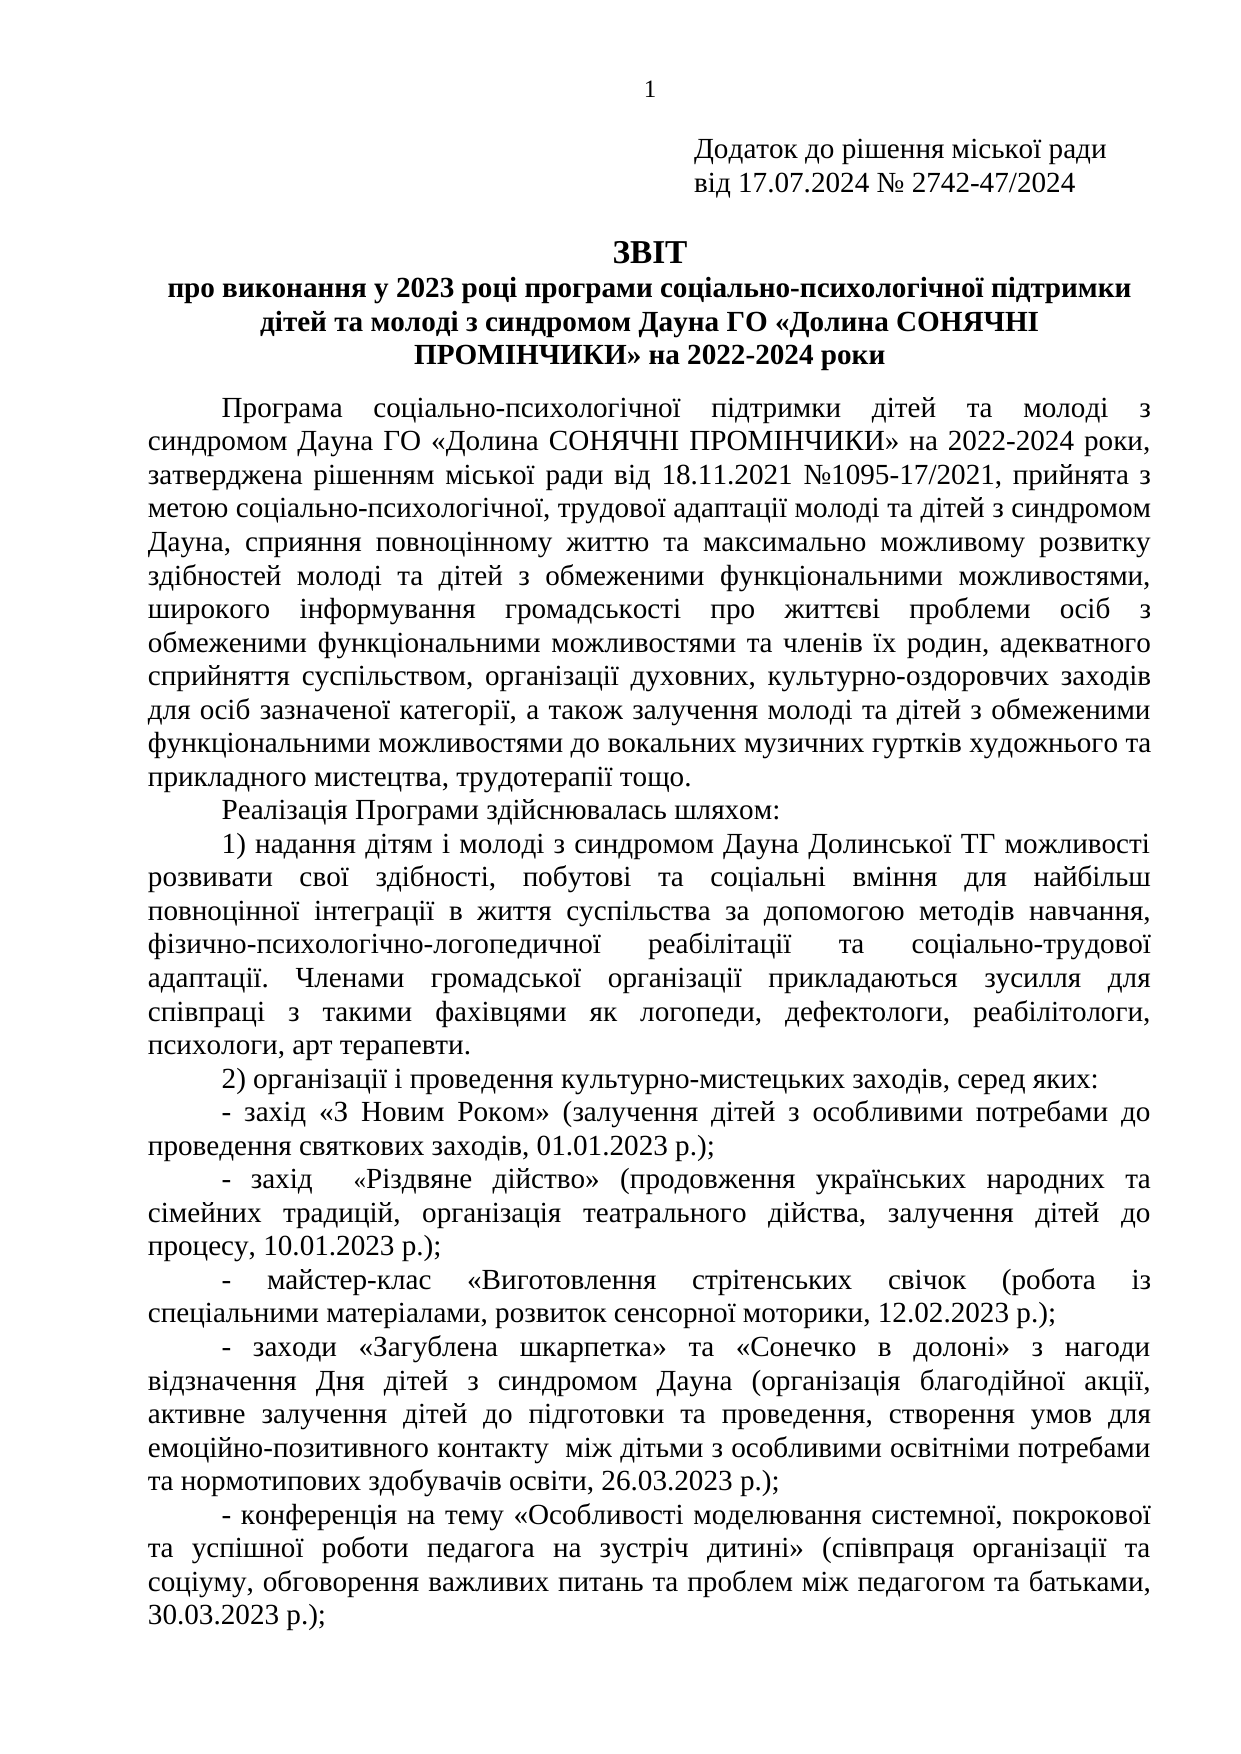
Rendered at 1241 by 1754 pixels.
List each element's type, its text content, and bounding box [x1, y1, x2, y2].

text 1) надання дітям і молоді з синдромом Дауна Долинської ТГ можливості розвивати свої здібності, побутові та соціальні вміння для найбільш повноцінної інтеграції в життя суспільства за допомогою методів навчання, фізично-психологічно-логопедичної реабілітації та соціально-трудової адаптації. Членами громадської організації прикладаються зусилля для співпраці з такими фахівцями як логопеди, дефектологи, реабілітологи, психологи, арт терапевти. [148, 826, 1152, 1061]
text від 17.07.2024 № 2742-47/2024 [148, 165, 1152, 198]
text Реалізація Програми здійснювалась шляхом: [148, 792, 1152, 826]
text про виконання у 2023 році програми соціально-психологічної підтримки дітей та молоді з синдромом Дауна ГО «Долина СОНЯЧНІ ПРОМІНЧИКИ» на 2022-2024 роки [148, 270, 1152, 371]
text - заходи «Загублена шкарпетка» та «Сонечко в долоні» з нагоди відзначення Дня дітей з синдромом Дауна (організація благодійної акції, активне залучення дітей до підготовки та проведення, створення умов для емоційно-позитивного контакту між дітьми з особливими освітніми потребами та нормотипових здобувачів освіти, 26.03.2023 р.); [148, 1329, 1152, 1497]
text Додаток до рішення міської ради [148, 131, 1152, 165]
text - захід «З Новим Роком» (залучення дітей з особливими потребами до проведення святкових заходів, 01.01.2023 р.); [148, 1094, 1152, 1161]
text ЗВІТ [148, 232, 1152, 270]
text - захід «Різдвяне дійство» (продовження українських народних та сімейних традицій, організація театрального дійства, залучення дітей до процесу, 10.01.2023 р.); [148, 1161, 1152, 1262]
text - майстер-клас «Виготовлення стрітенських свічок (робота із спеціальними матеріалами, розвиток сенсорної моторики, 12.02.2023 р.); [148, 1262, 1152, 1329]
text 2) організації і проведення культурно-мистецьких заходів, серед яких: [148, 1061, 1152, 1094]
text Програма соціально-психологічної підтримки дітей та молоді з синдромом Дауна ГО «Долина СОНЯЧНІ ПРОМІНЧИКИ» на 2022-2024 роки, затверджена рішенням міської ради від 18.11.2021 №1095-17/2021, прийнята з метою соціально-психологічної, трудової адаптації молоді та дітей з синдромом Дауна, сприяння повноцінному життю та максимально можливому розвитку здібностей молоді та дітей з обмеженими функціональними можливостями, широкого інформування громадськості про життєві проблеми осіб з обмеженими функціональними можливостями та членів їх родин, адекватного сприйняття суспільством, організації духовних, культурно-оздоровчих заходів для осіб зазначеної категорії, а також залучення молоді та дітей з обмеженими функціональними можливостями до вокальних музичних гуртків художнього та прикладного мистецтва, трудотерапії тощо. [148, 390, 1152, 792]
text - конференція на тему «Особливості моделювання системної, покрокової та успішної роботи педагога на зустріч дитині» (співпраця організації та соціуму, обговорення важливих питань та проблем між педагогом та батьками, 30.03.2023 р.); [148, 1497, 1152, 1631]
